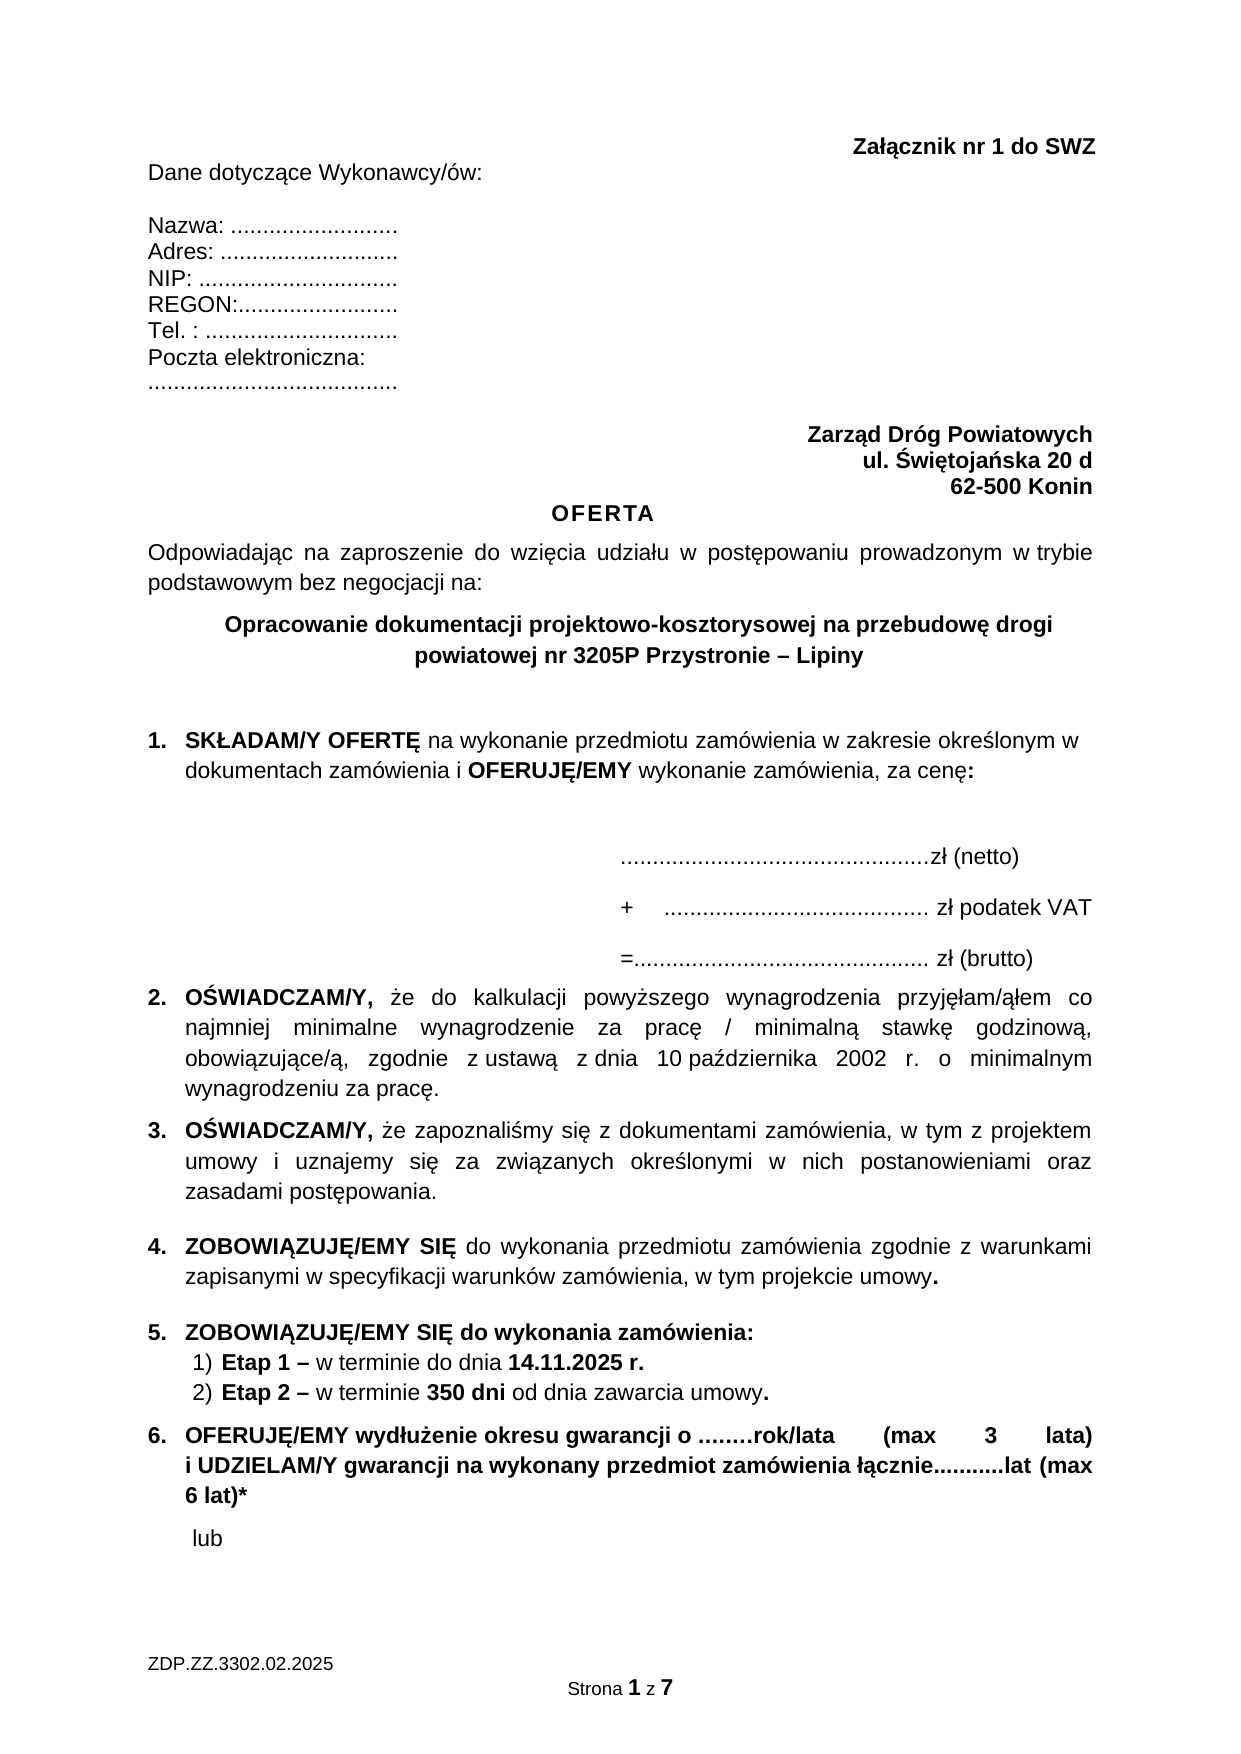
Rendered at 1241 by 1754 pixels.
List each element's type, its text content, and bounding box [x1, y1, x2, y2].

subtitle Etap 1 – w terminie do dnia 14.11.2025 r. [192, 1349, 1095, 1375]
list ZOBOWIĄZUJĘ/EMY SIĘ do wykonania przedmiotu zamówienia zgodnie z warunkami zapisanymi w specyfikacji warunków zamówienia, w tym projekcie umowy. [148, 1233, 1093, 1290]
subtitle OFERTA [148, 499, 1057, 526]
list OFERUJĘ/EMY wydłużenie okresu gwarancji o rok/lata (max 3 lata) i UDZIELAM/Y gwarancji na wykonany przedmiot zamówienia łącznie lat (max 6 lat)* [148, 1422, 1093, 1508]
text = zł (brutto) [546, 945, 1093, 972]
subtitle Etap 2 – w terminie 350 dni od dnia zawarcia umowy. [192, 1379, 1095, 1405]
text Odpowiadając na zaproszenie do wzięcia udziału w postępowaniu prowadzonym w trybie podstawowym bez negocjacji na: [148, 538, 1093, 595]
text zł (netto) [620, 843, 1093, 869]
text ul. Świętojańska 20 d [738, 447, 1093, 473]
list SKŁADAM/Y OFERTĘ na wykonanie przedmiotu zamówienia w zakresie określonym w dokumentach zamówienia i OFERUJĘ/EMY wykonanie zamówienia, za cenę: [148, 727, 1093, 783]
text Tel. : [148, 317, 1093, 344]
text Nazwa: [148, 212, 1057, 238]
text Dane dotyczące Wykonawcy/ów: [148, 159, 1093, 186]
text 62-500 Konin [148, 473, 1093, 499]
list ZOBOWIĄZUJĘ/EMY SIĘ do wykonania zamówienia: [148, 1318, 1093, 1345]
list OŚWIADCZAM/Y, że zapoznaliśmy się z dokumentami zamówienia, w tym z projektem umowy i uznajemy się za związanych określonymi w nich postanowieniami oraz zasadami postępowania. [148, 1117, 1093, 1204]
text Zarząd Dróg Powiatowych [738, 421, 1093, 447]
text Opracowanie dokumentacji projektowo-kosztorysowej na przebudowę drogi powiatowej nr 3205P Przystronie – Lipiny [185, 611, 1093, 668]
text + zł podatek VAT [620, 894, 1093, 920]
text lub [192, 1525, 1093, 1551]
text REGON: [148, 291, 1093, 317]
text Poczta elektroniczna: [148, 344, 1093, 370]
text NIP: [148, 265, 1057, 291]
text Adres: [148, 238, 1057, 265]
text Załącznik nr 1 do SWZ [148, 133, 1096, 159]
list OŚWIADCZAM/Y, że do kalkulacji powyższego wynagrodzenia przyjęłam/ąłem co najmniej minimalne wynagrodzenie za pracę / minimalną stawkę godzinową, obowiązujące/ą, zgodnie z ustawą z dnia 10 października 2002 r. o minimalnym wynagrodzeniu za pracę. [148, 984, 1093, 1101]
